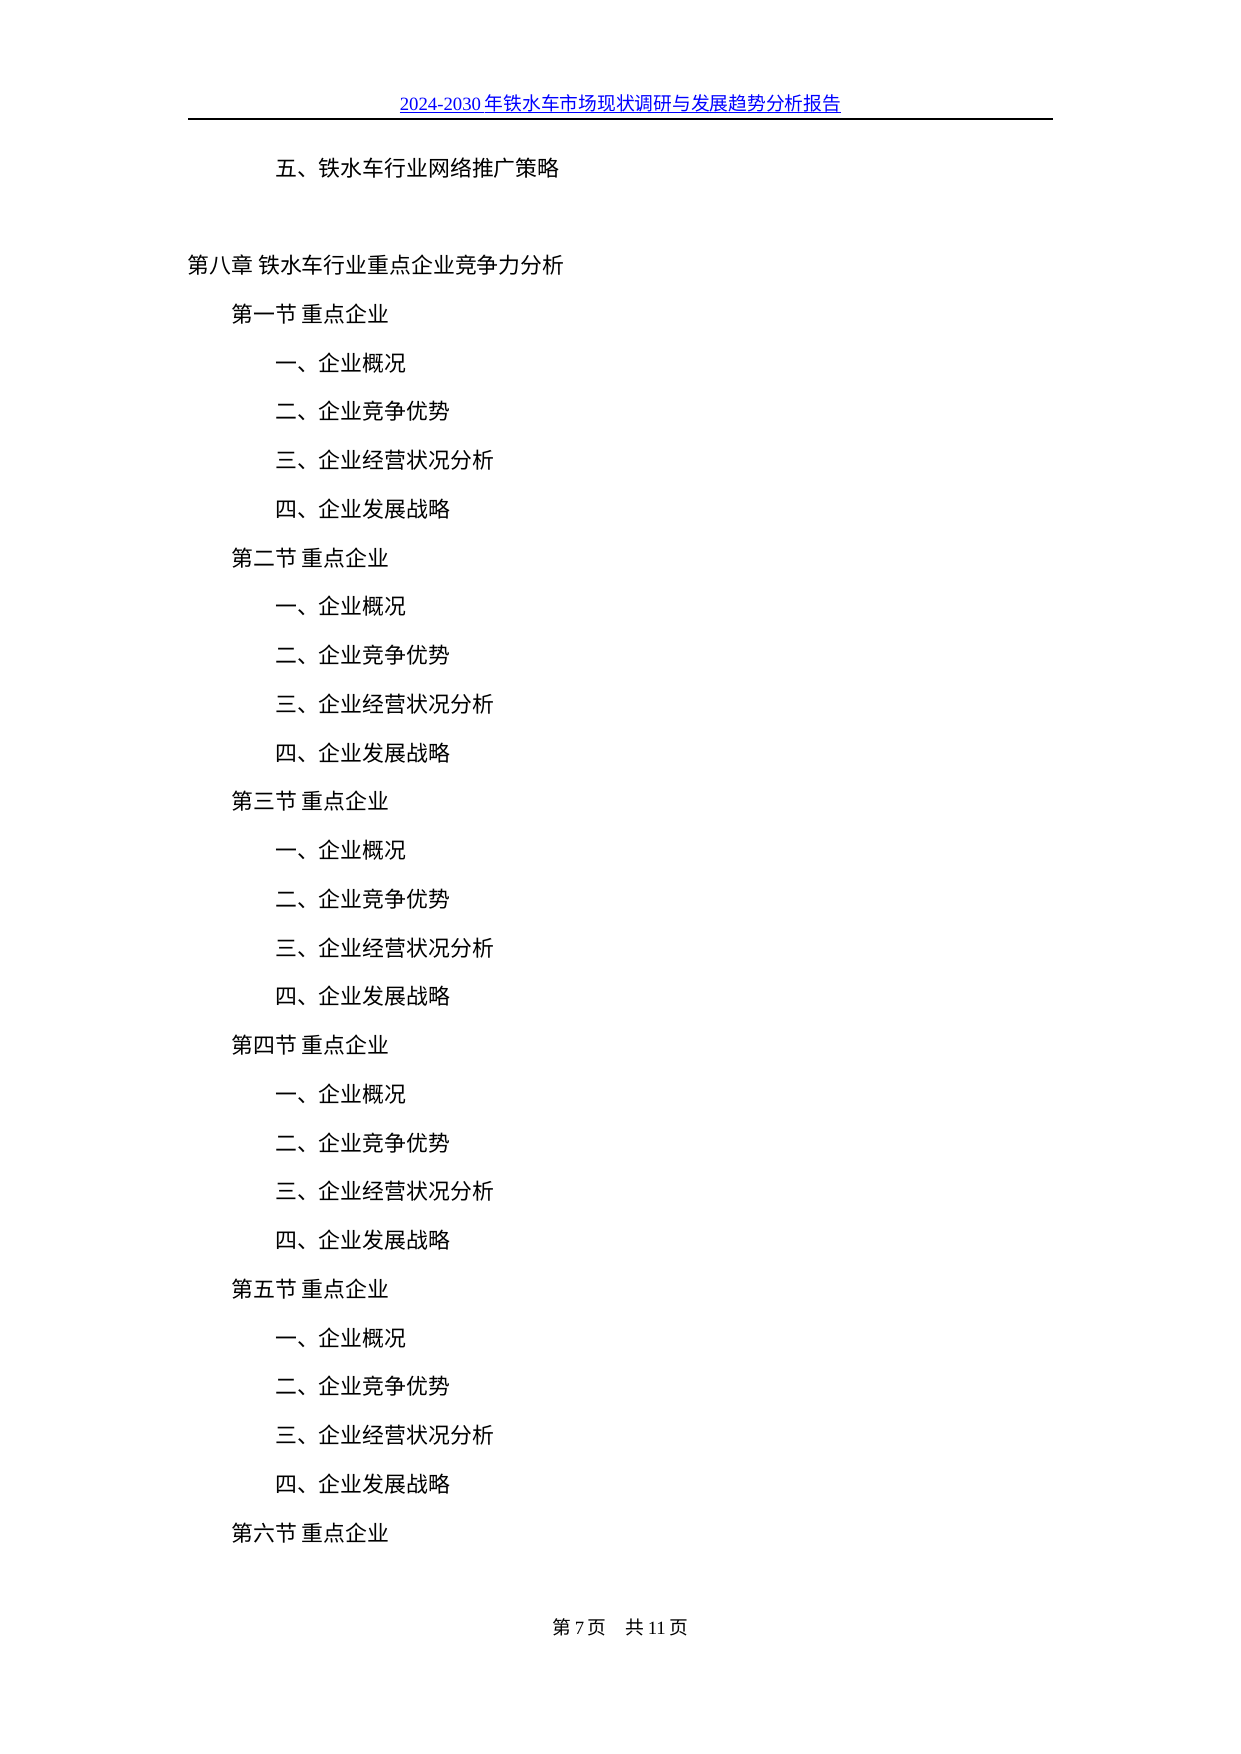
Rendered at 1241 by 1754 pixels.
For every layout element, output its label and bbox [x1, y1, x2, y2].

text [187, 150, 1053, 1548]
